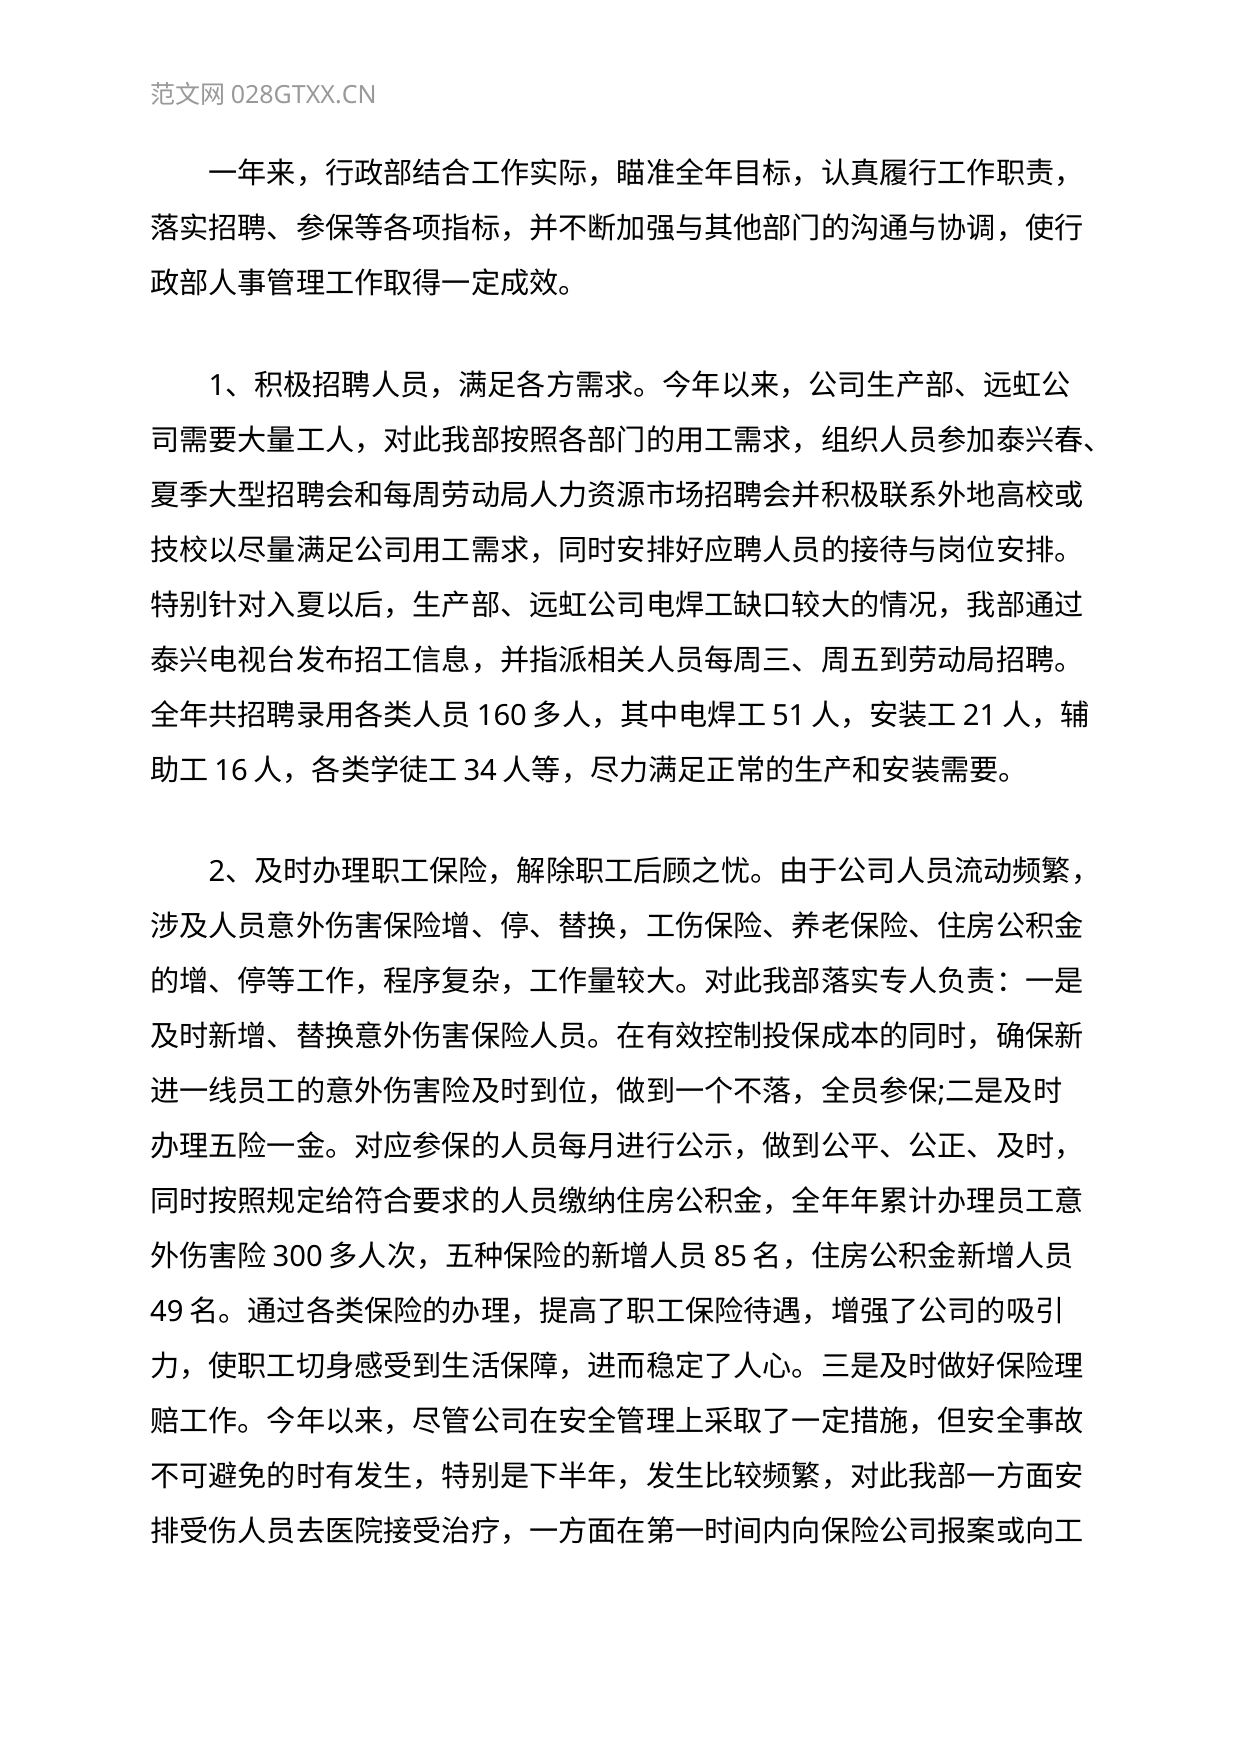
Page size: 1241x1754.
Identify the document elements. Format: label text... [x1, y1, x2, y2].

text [150, 848, 1090, 1549]
text 1、积极招聘人员，满足各方需求。今年以来，公司生产部、远虹公司需要大量工人，对此我部按照各部门的用工需求，组织人员参加泰兴春、夏季大型招聘会和每周劳动局人力资源市场招聘会并积极联系外地高校或技校以尽量满足公司用工需求，同时安排好应聘人员的接待与岗位安排。特别针对入夏以后，生产部、远虹公司电焊工缺口较大的情况，我部通过泰兴电视台发布招工信息，并指派相关人员每周三、周五到劳动局招聘。全年共招聘录用各类人员160多人，其中电焊工51人，安装工21人，辅助工16人，各类学徒工34人等，尽力满足正常的生产和安装需要。 [150, 362, 1090, 788]
text 一年来，行政部结合工作实际，瞄准全年目标，认真履行工作职责，落实招聘、参保等各项指标，并不断加强与其他部门的沟通与协调，使行政部人事管理工作取得一定成效。 [150, 150, 1090, 302]
